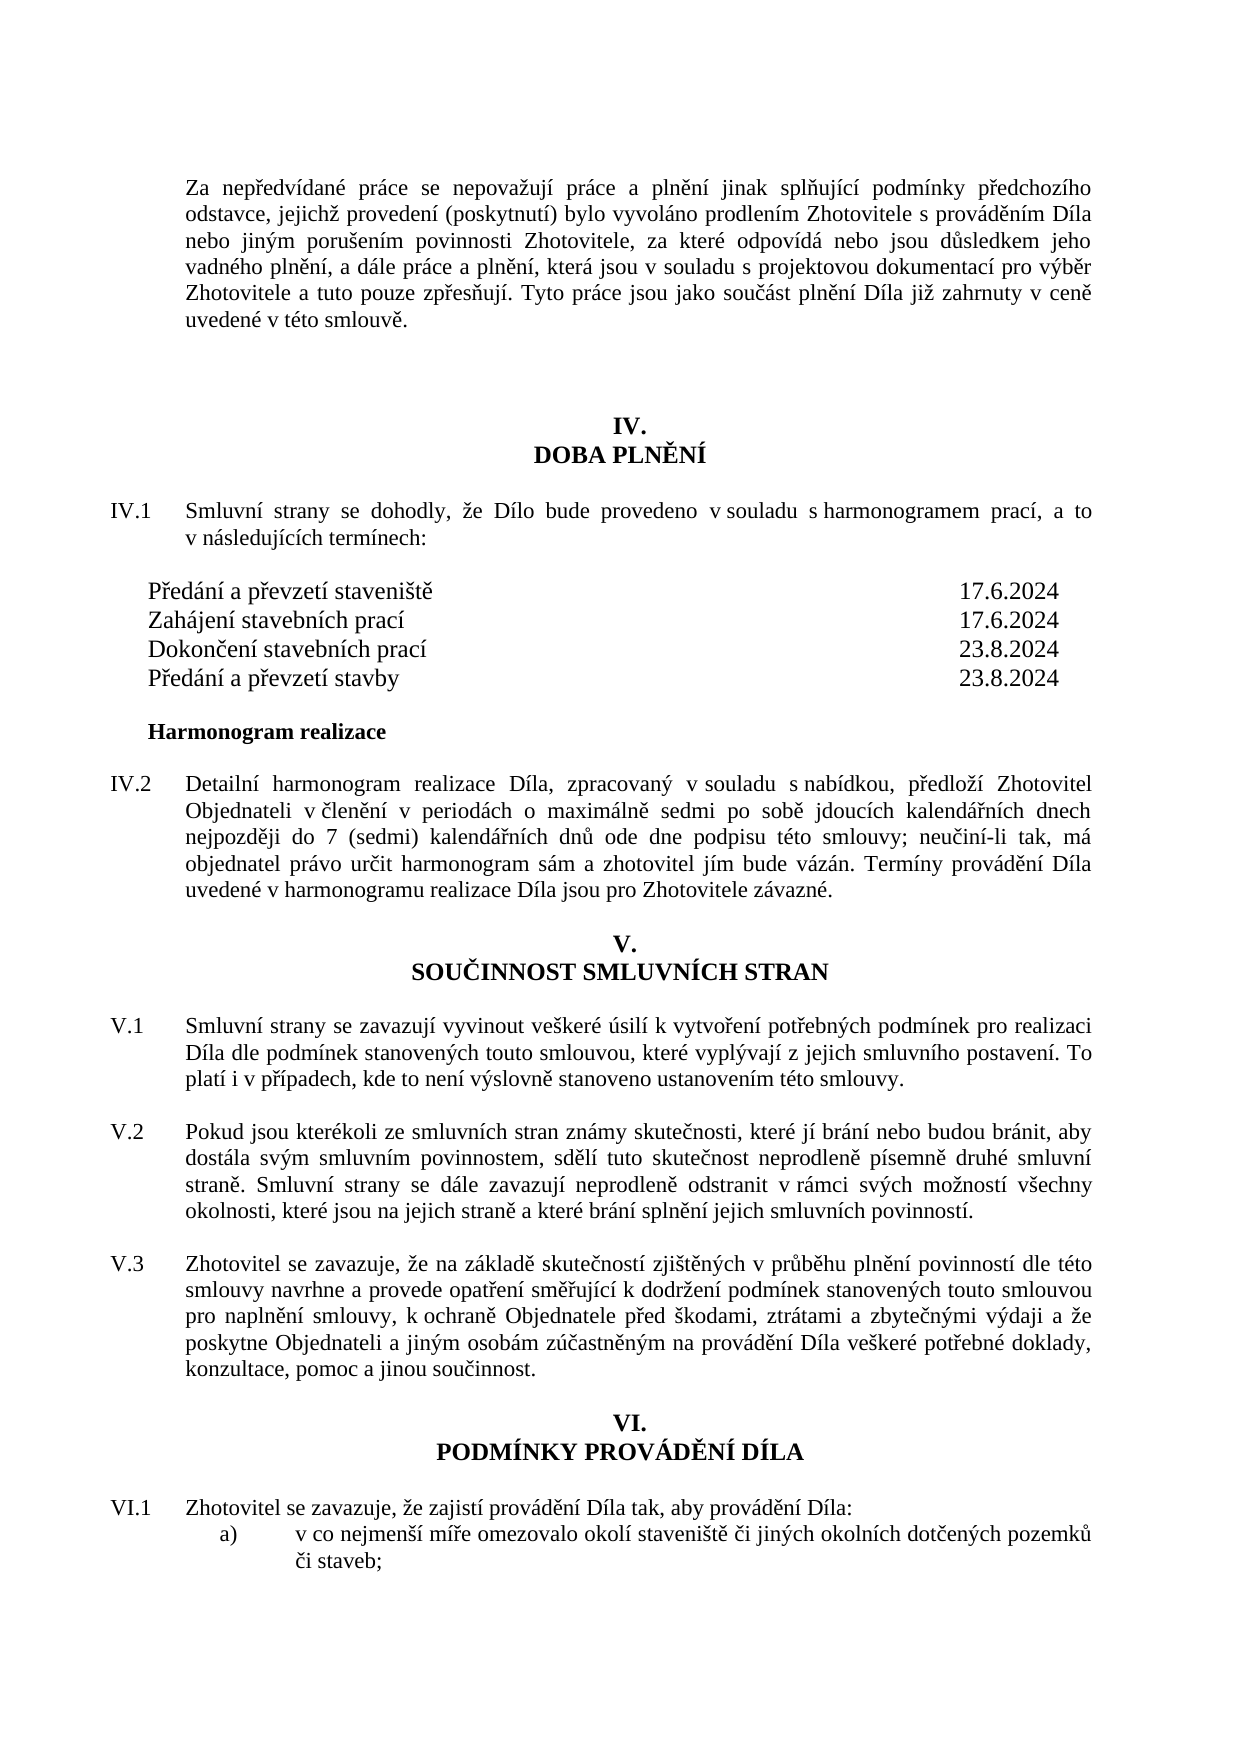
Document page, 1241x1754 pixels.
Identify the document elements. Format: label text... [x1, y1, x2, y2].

text PODMÍNKY PROVÁDĚNÍ DÍLA [148, 1437, 1093, 1465]
text Harmonogram realizace [148, 718, 1093, 744]
text Dokončení stavebních prací 23.8.2024 [148, 634, 1093, 663]
text Za nepředvídané práce se nepovažují práce a plnění jinak splňující podmínky předchozího odstavce, jejichž provedení (poskytnutí) bylo vyvoláno prodlením Zhotovitele s prováděním Díla nebo jiným porušením povinnosti Zhotovitele, za které odpovídá nebo jsou důsledkem jeho vadného plnění, a dále práce a plnění, která jsou v souladu s projektovou dokumentací pro výběr Zhotovitele a tuto pouze zpřesňují. Tyto práce jsou jako součást plnění Díla již zahrnuty v ceně uvedené v této smlouvě. [185, 174, 1093, 332]
list Pokud jsou kterékoli ze smluvních stran známy skutečnosti, které jí brání nebo budou bránit, aby dostála svým smluvním povinnostem, sdělí tuto skutečnost neprodleně písemně druhé smluvní straně. Smluvní strany se dále zavazují neprodleně odstranit v rámci svých možností všechny okolnosti, které jsou na jejich straně a které brání splnění jejich smluvních povinností. [110, 1118, 1093, 1223]
list Smluvní strany se zavazují vyvinout veškeré úsilí k vytvoření potřebných podmínek pro realizaci Díla dle podmínek stanovených touto smlouvou, které vyplývají z jejich smluvního postavení. To platí i v případech, kde to není výslovně stanoveno ustanovením této smlouvy. [110, 1012, 1093, 1092]
text Zahájení stavebních prací 17.6.2024 [148, 605, 1093, 634]
list Zhotovitel se zavazuje, že na základě skutečností zjištěných v průběhu plnění povinností dle této smlouvy navrhne a provede opatření směřující k dodržení podmínek stanovených touto smlouvou pro naplnění smlouvy, k ochraně Objednatele před škodami, ztrátami a zbytečnými výdaji a že poskytne Objednateli a jiným osobám zúčastněným na provádění Díla veškeré potřebné doklady, konzultace, pomoc a jinou součinnost. [110, 1250, 1093, 1381]
text a) v co nejmenší míře omezovalo okolí staveniště či jiných okolních dotčených pozemků či staveb; [219, 1520, 1093, 1573]
list Detailní harmonogram realizace Díla, zpracovaný v souladu s nabídkou, předloží Zhotovitel Objednateli v členění v periodách o maximálně sedmi po sobě jdoucích kalendářních dnech nejpozději do 7 (sedmi) kalendářních dnů ode dne podpisu této smlouvy; neučiní-li tak, má objednatel právo určit harmonogram sám a zhotovitel jím bude vázán. Termíny provádění Díla uvedené v harmonogramu realizace Díla jsou pro Zhotovitele závazné. [110, 771, 1093, 902]
text SOUČINNOST SMLUVNÍCH STRAN [148, 957, 1093, 986]
text Předání a převzetí staveniště 17.6.2024 [148, 576, 1093, 605]
list Smluvní strany se dohodly, že Dílo bude provedeno v souladu s harmonogramem prací, a to v následujících termínech: [110, 497, 1093, 550]
list Zhotovitel se zavazuje, že zajistí provádění Díla tak, aby provádění Díla: [110, 1494, 1093, 1520]
text Předání a převzetí stavby 23.8.2024 [148, 663, 1093, 691]
text DOBA PLNĚNÍ [148, 440, 1093, 469]
